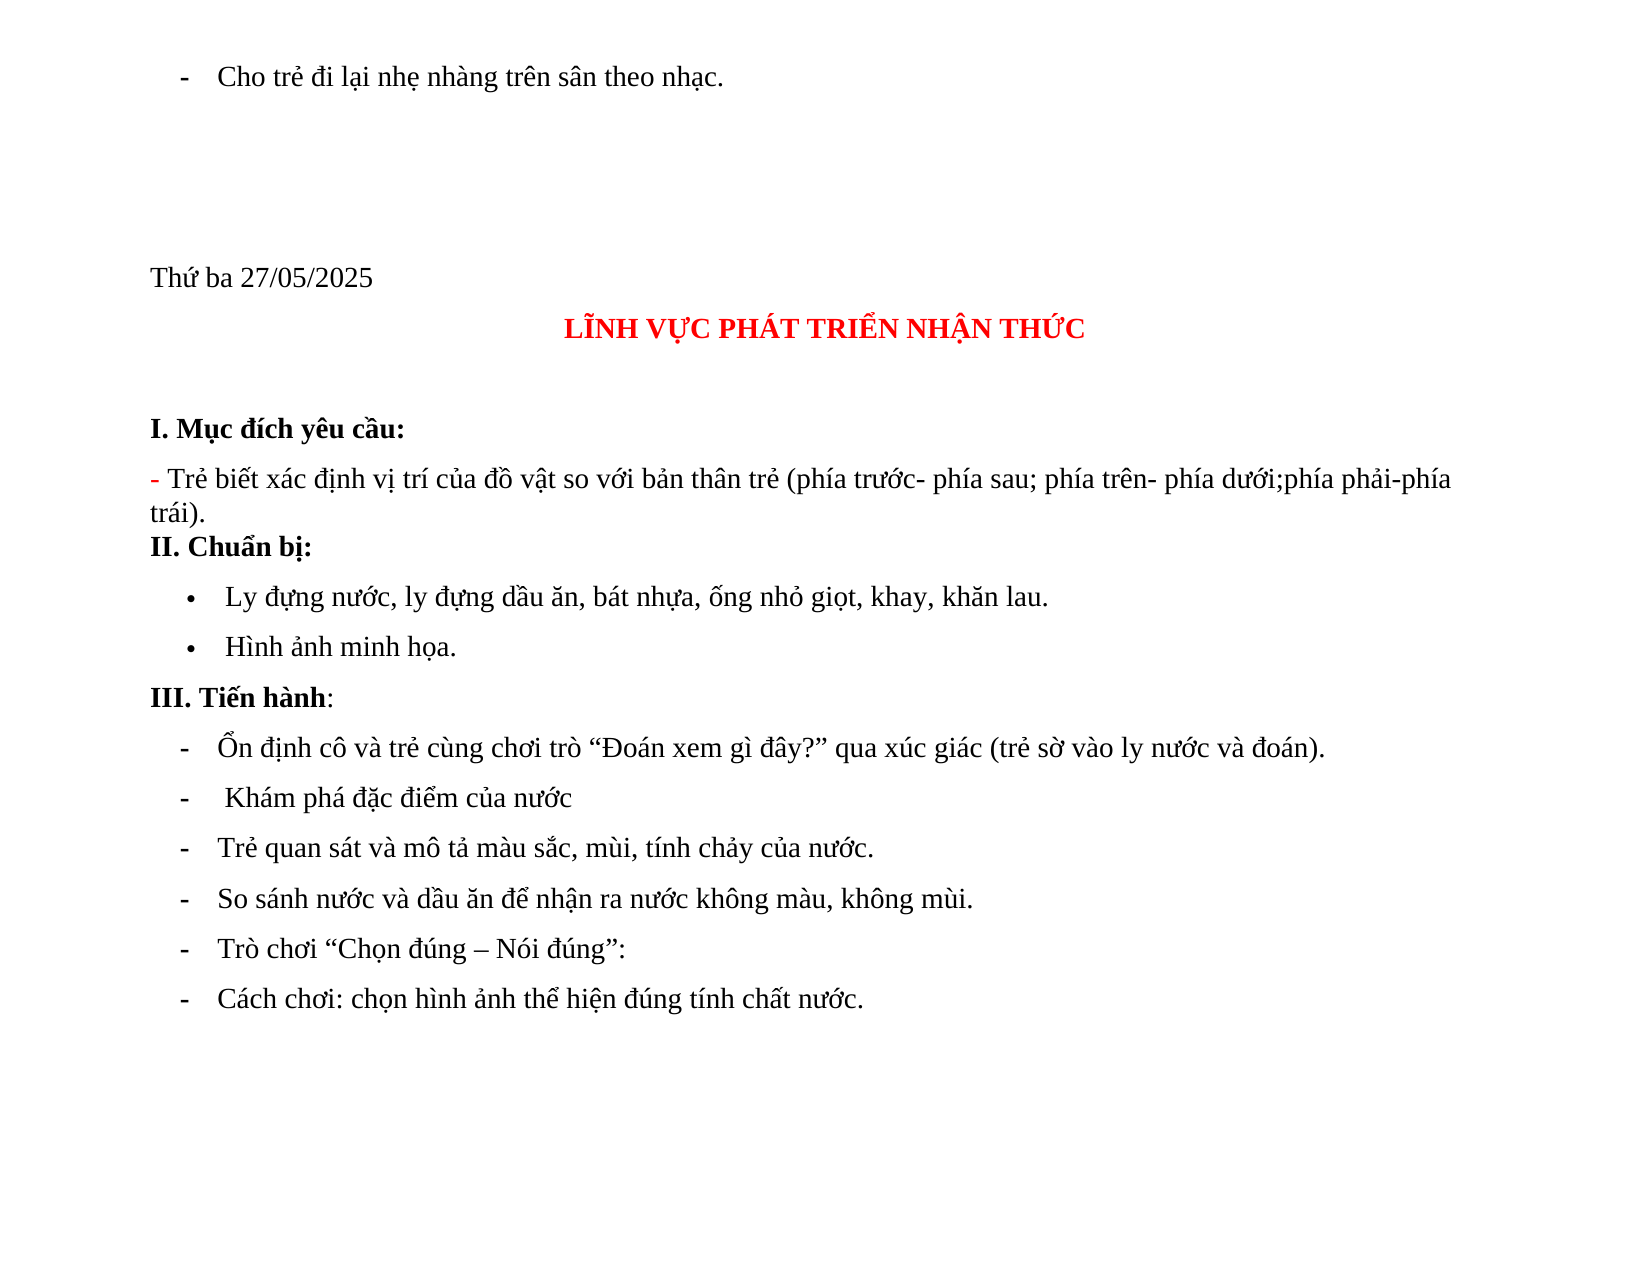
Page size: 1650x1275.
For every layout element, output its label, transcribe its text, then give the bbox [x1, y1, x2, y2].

list Trò chơi “Chọn đúng – Nói đúng”: [179, 931, 1500, 965]
text II. Chuẩn bị: [150, 529, 1500, 562]
list So sánh nước và dầu ăn để nhận ra nước không màu, không mùi. [179, 881, 1500, 914]
list Ổn định cô và trẻ cùng chơi trò “Đoán xem gì đây?” qua xúc giác (trẻ sờ vào ly nước và đoán). [179, 730, 1500, 763]
list Khám phá đặc điểm của nước [179, 780, 1500, 814]
text - Trẻ biết xác định vị trí của đồ vật so với bản thân trẻ (phía trước- phía sau; phía trên- phía dưới;phía phải-phía trái). [150, 462, 1500, 529]
text III. Tiến hành: [150, 680, 1500, 713]
text I. Mục đích yêu cầu: [150, 411, 1500, 445]
list Cho trẻ đi lại nhẹ nhàng trên sân theo nhạc. [179, 59, 1500, 93]
list Cách chơi: chọn hình ảnh thể hiện đúng tính chất nước. [179, 982, 1500, 1015]
list Trẻ quan sát và mô tả màu sắc, mùi, tính chảy của nước. [179, 831, 1500, 864]
list Ly đựng nước, ly đựng dầu ăn, bát nhựa, ống nhỏ giọt, khay, khăn lau. [187, 579, 1500, 613]
list Hình ảnh minh họa. [187, 629, 1500, 663]
text LĨNH VỰC PHÁT TRIỂN NHẬN THỨC [150, 311, 1500, 344]
text Thứ ba 27/05/2025 [150, 260, 1500, 294]
